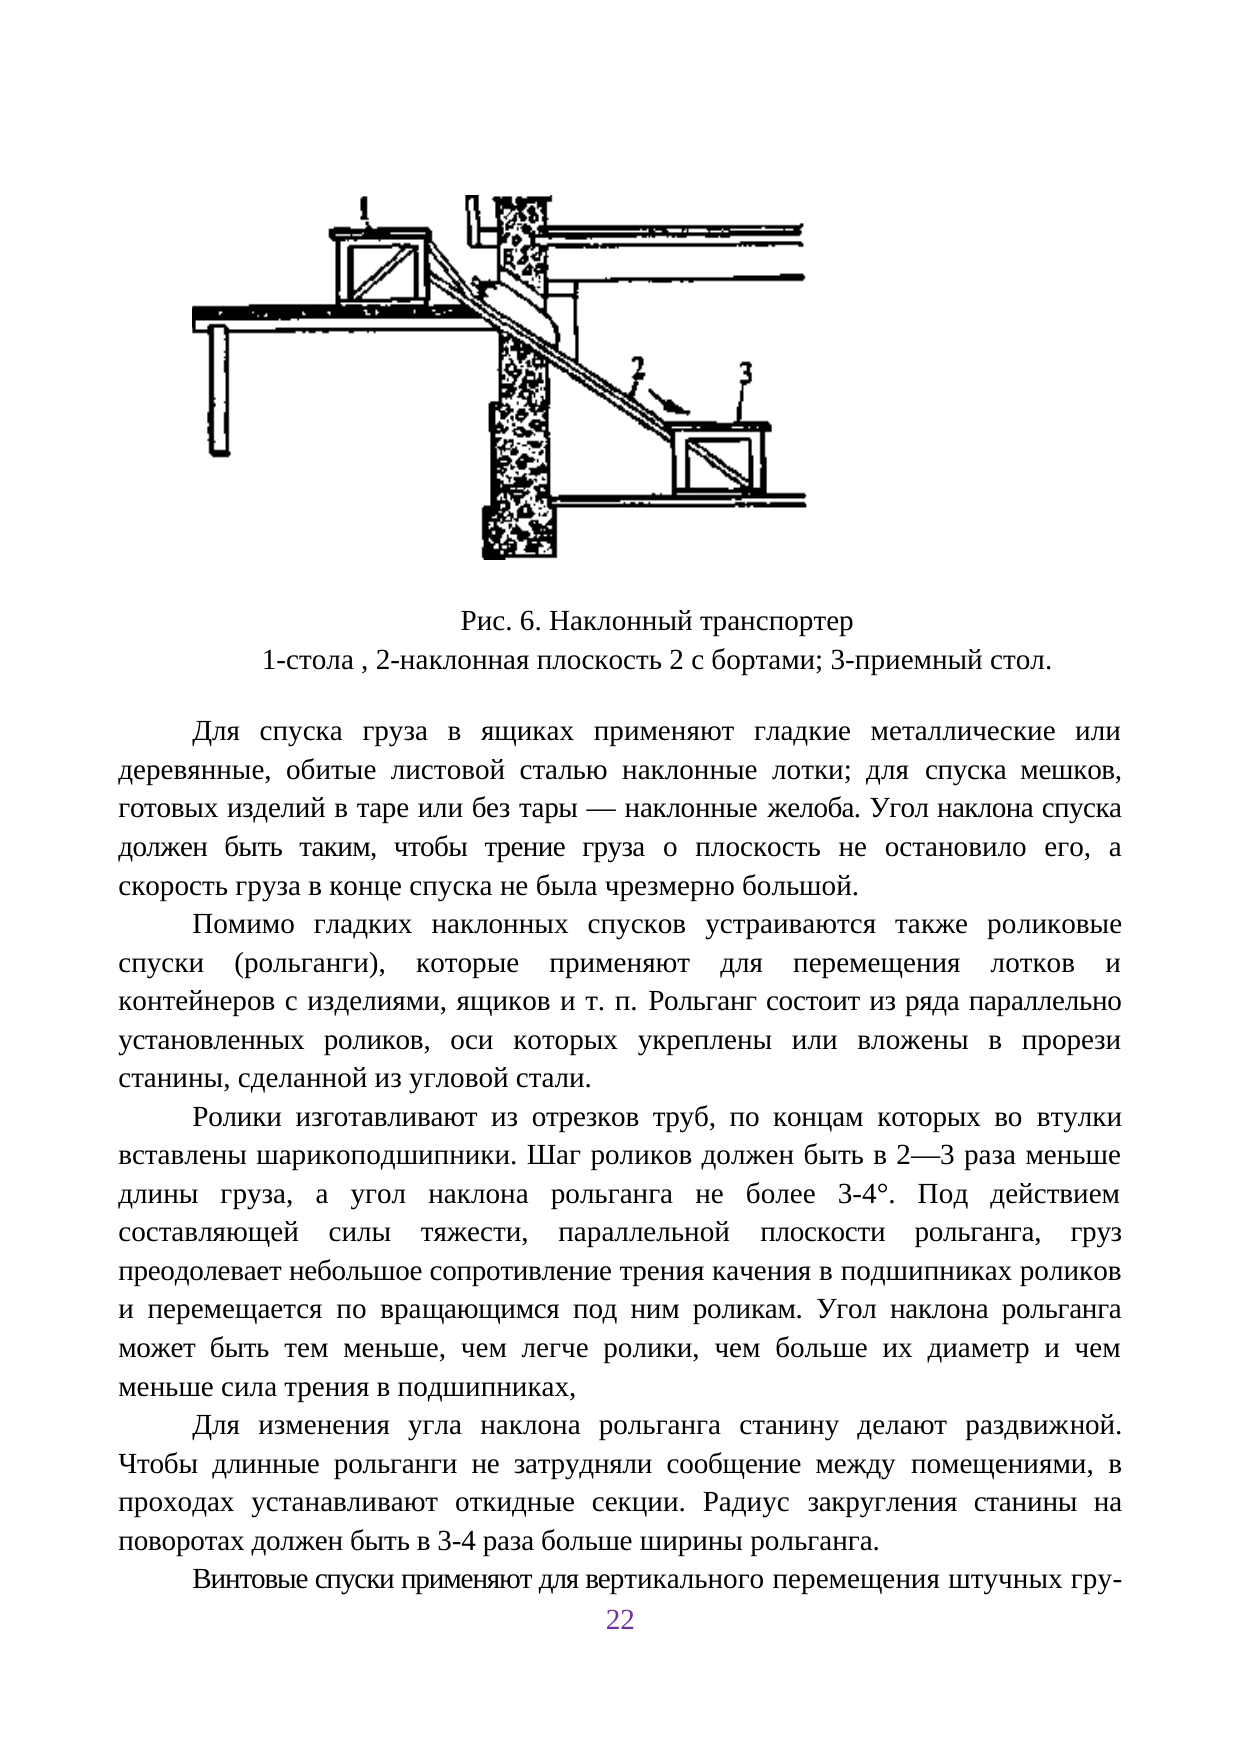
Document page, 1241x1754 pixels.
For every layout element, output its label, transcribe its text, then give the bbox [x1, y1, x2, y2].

text Рис. 6. Наклонный транспортер [118, 603, 1122, 637]
picture [192, 195, 807, 560]
text Ролики изготавливают из отрезков труб, по концам которых во втулки вставлены шарикоподшипники. Шаг роликов должен быть в 2—3 раза меньше длины груза, а угол наклона рольганга не более 3-4°. Под действием составляющей силы тяжести, параллельной плоскости рольганга, груз преодолевает небольшое сопротивление трения качения в подшипниках роликов и перемещается по вращающимся под ним роликам. Угол наклона рольганга может быть тем меньше, чем легче ролики, чем больше их диаметр и чем меньше сила трения в подшипниках, [118, 1099, 1122, 1402]
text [118, 1561, 1122, 1595]
text Помимо гладких наклонных спусков устраиваются также роликовые спуски (рольганги), которые применяют для перемещения лотков и контейнеров с изделиями, ящиков и т. п. Рольганг состоит из ряда параллельно установленных роликов, оси которых укреплены или вложены в прорези станины, сделанной из угловой стали. [118, 906, 1122, 1094]
text Для спуска груза в ящиках применяют гладкие металлические или деревянные, обитые листовой сталью наклонные лотки; для спуска мешков, готовых изделий в таре или без тары — наклонные желоба. Угол наклона спуска должен быть таким, чтобы трение груза о плоскость не остановило его, а скорость груза в конце спуска не была чрезмерно большой. [118, 713, 1122, 901]
text Для изменения угла наклона рольганга станину делают раздвижной. Чтобы длинные рольганги не затрудняли сообщение между помещениями, в проходах устанавливают откидные секции. Радиус закругления станины на поворотах должен быть в 3-4 раза больше ширины рольганга. [118, 1407, 1122, 1556]
text 1-стола , 2-наклонная плоскость 2 с бортами; 3-приемный стол. [118, 642, 1122, 675]
